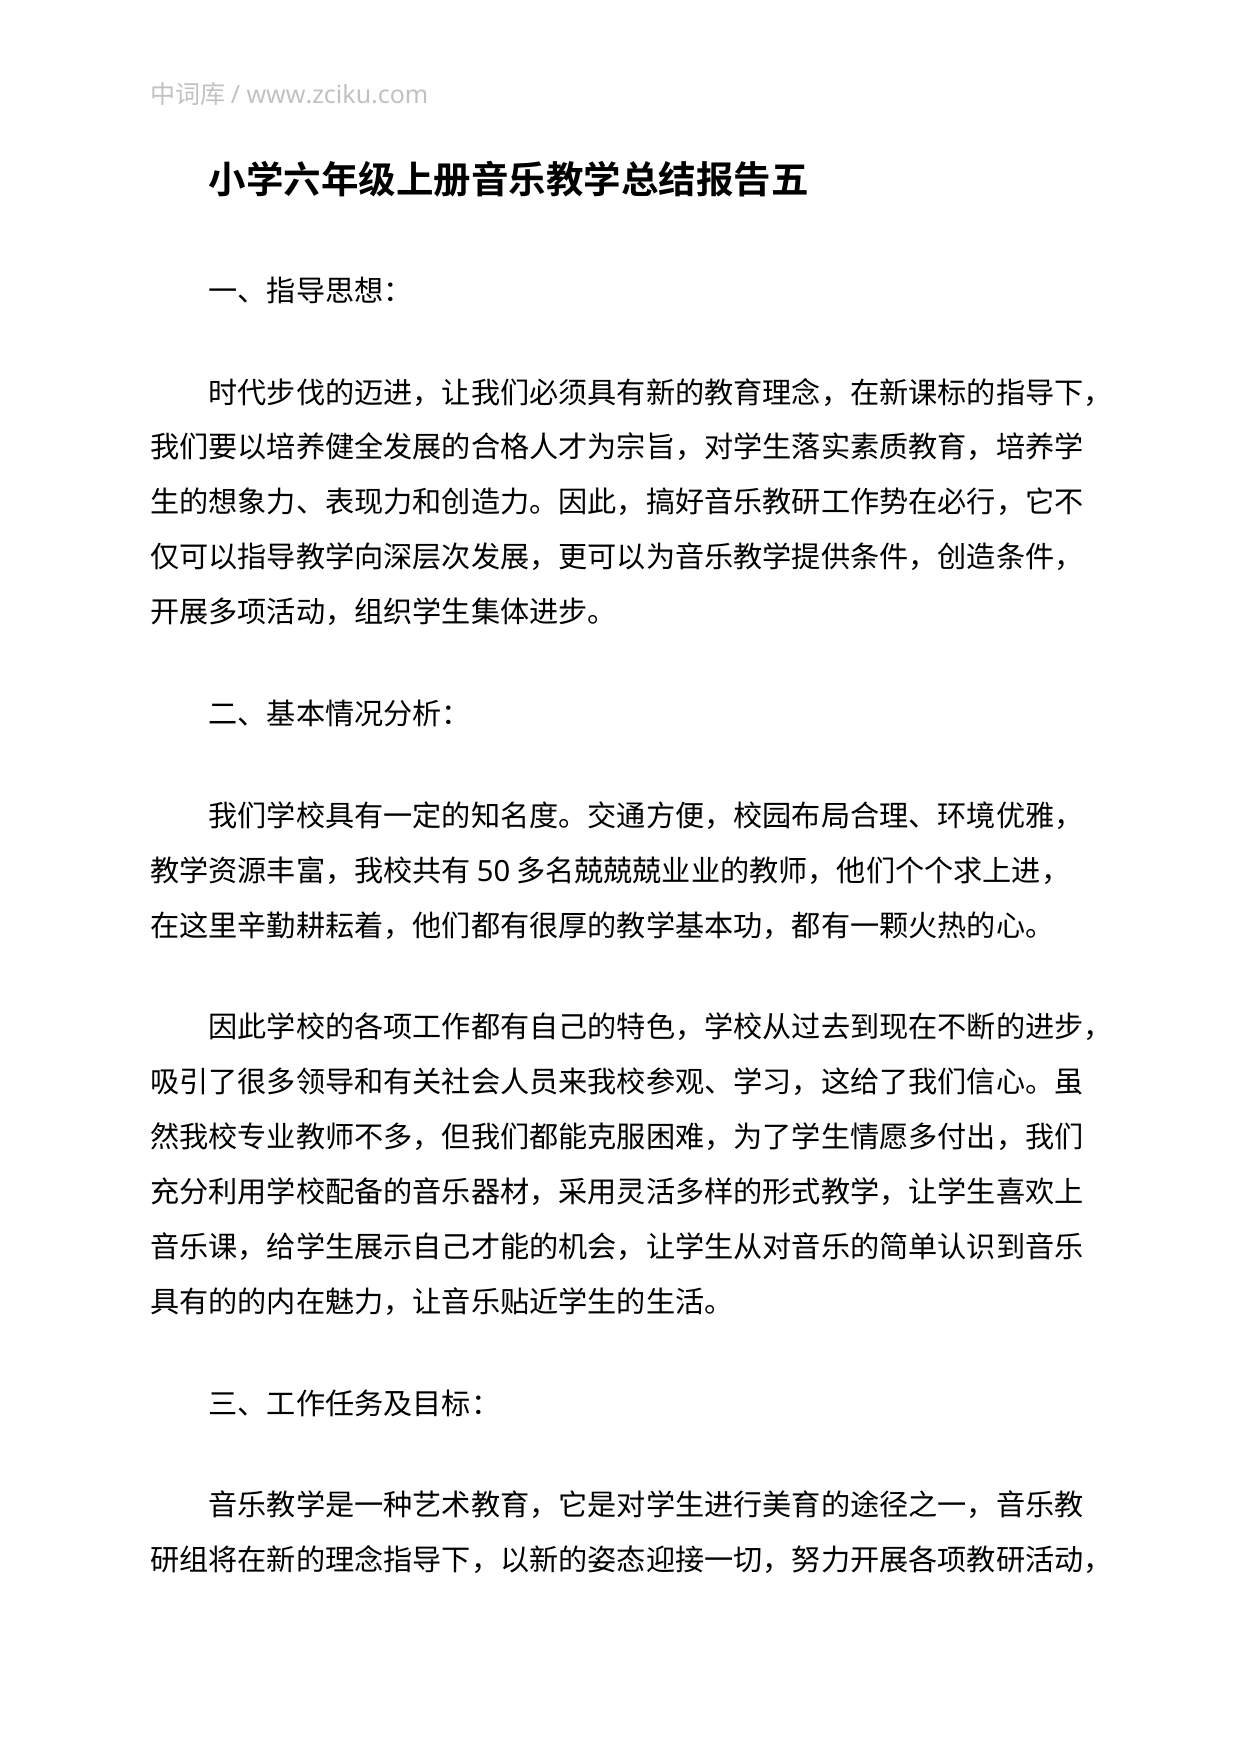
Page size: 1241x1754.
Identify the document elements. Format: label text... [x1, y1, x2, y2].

text 因此学校的各项工作都有自己的特色，学校从过去到现在不断的进步，吸引了很多领导和有关社会人员来我校参观、学习，这给了我们信心。虽然我校专业教师不多，但我们都能克服困难，为了学生情愿多付出，我们充分利用学校配备的音乐器材，采用灵活多样的形式教学，让学生喜欢上音乐课，给学生展示自己才能的机会，让学生从对音乐的简单认识到音乐具有的的内在魅力，让音乐贴近学生的生活。 [150, 1004, 1090, 1321]
text 我们学校具有一定的知名度。交通方便，校园布局合理、环境优雅，教学资源丰富，我校共有50多名兢兢兢业业的教师，他们个个求上进，在这里辛勤耕耘着，他们都有很厚的教学基本功，都有一颗火热的心。 [150, 792, 1090, 944]
text 一、指导思想： [150, 267, 1090, 310]
text 三、工作任务及目标： [150, 1380, 1090, 1422]
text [150, 1482, 1090, 1579]
text 小学六年级上册音乐教学总结报告五 [150, 150, 1090, 204]
text 时代步伐的迈进，让我们必须具有新的教育理念，在新课标的指导下，我们要以培养健全发展的合格人才为宗旨，对学生落实素质教育，培养学生的想象力、表现力和创造力。因此，搞好音乐教研工作势在必行，它不仅可以指导教学向深层次发展，更可以为音乐教学提供条件，创造条件，开展多项活动，组织学生集体进步。 [150, 369, 1090, 631]
text 二、基本情况分析： [150, 691, 1090, 733]
